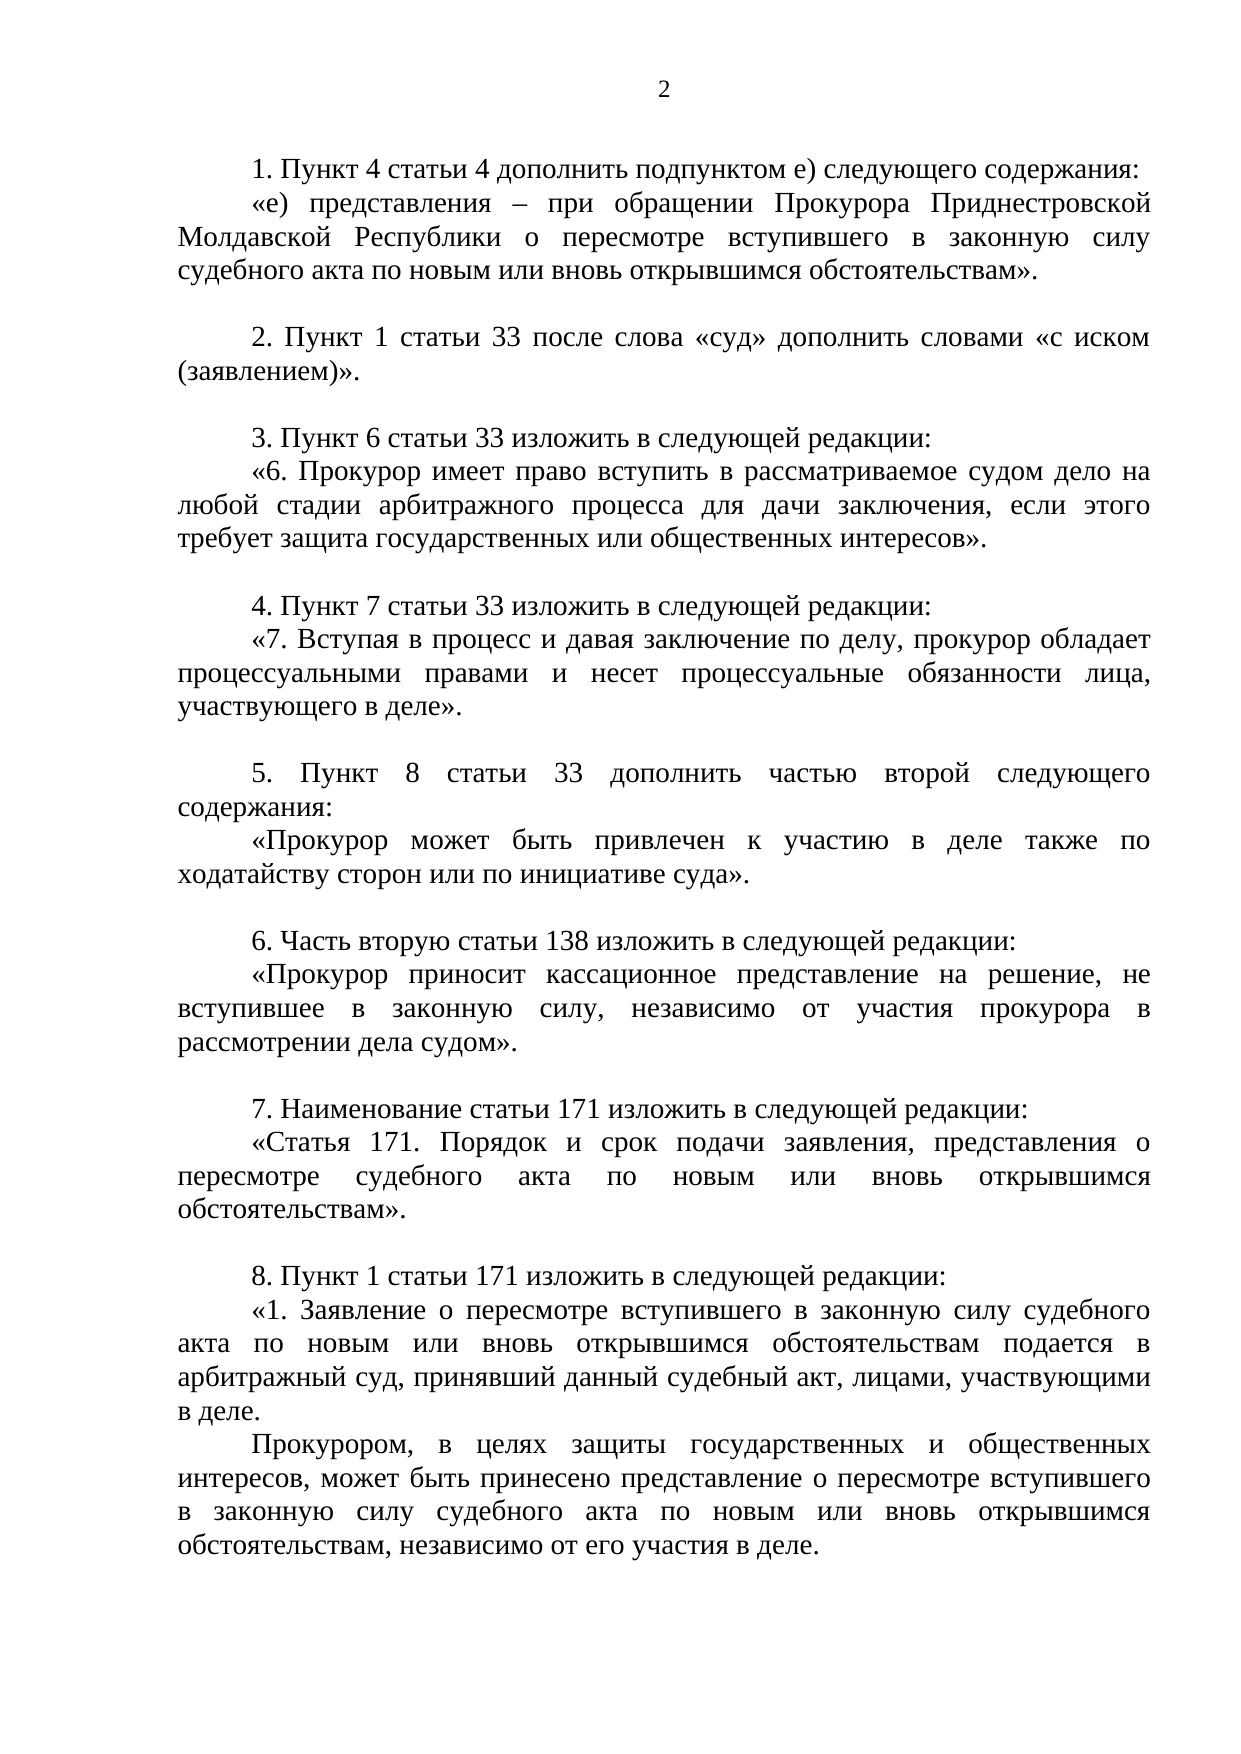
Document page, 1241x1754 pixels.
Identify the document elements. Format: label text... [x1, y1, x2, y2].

text «6. Прокурор имеет право вступить в рассматриваемое судом дело на любой стадии арбитражного процесса для дачи заключения, если этого требует защита государственных или общественных интересов». [177, 453, 1152, 554]
text «Статья 171. Порядок и срок подачи заявления, представления о пересмотре судебного акта по новым или вновь открывшимся обстоятельствам». [177, 1124, 1152, 1225]
text 6. Часть вторую статьи 138 изложить в следующей редакции: [177, 923, 1152, 957]
text 5. Пункт 8 статьи 33 дополнить частью второй следующего содержания: [177, 755, 1152, 822]
text 1. Пункт 4 статьи 4 дополнить подпунктом е) следующего содержания: [177, 152, 1152, 185]
text «Прокурор приносит кассационное представление на решение, не вступившее в законную силу, независимо от участия прокурора в рассмотрении дела судом». [177, 957, 1152, 1057]
text «1. Заявление о пересмотре вступившего в законную силу судебного акта по новым или вновь открывшимся обстоятельствам подается в арбитражный суд, принявший данный судебный акт, лицами, участвующими в деле. [177, 1292, 1152, 1426]
text 3. Пункт 6 статьи 33 изложить в следующей редакции: [177, 420, 1152, 453]
text 7. Наименование статьи 171 изложить в следующей редакции: [177, 1091, 1152, 1124]
text Прокурором, в целях защиты государственных и общественных интересов, может быть принесено представление о пересмотре вступившего в законную силу судебного акта по новым или вновь открывшимся обстоятельствам, независимо от его участия в деле. [177, 1426, 1152, 1560]
text «7. Вступая в процесс и давая заключение по делу, прокурор обладает процессуальными правами и несет процессуальные обязанности лица, участвующего в деле». [177, 621, 1152, 722]
text 4. Пункт 7 статьи 33 изложить в следующей редакции: [177, 588, 1152, 621]
text 2. Пункт 1 статьи 33 после слова «суд» дополнить словами «с иском (заявлением)». [177, 319, 1152, 386]
text 8. Пункт 1 статьи 171 изложить в следующей редакции: [177, 1258, 1152, 1292]
text «Прокурор может быть привлечен к участию в деле также по ходатайству сторон или по инициативе суда». [177, 822, 1152, 889]
text «е) представления – при обращении Прокурора Приднестровской Молдавской Республики о пересмотре вступившего в законную силу судебного акта по новым или вновь открывшимся обстоятельствам». [177, 185, 1152, 286]
